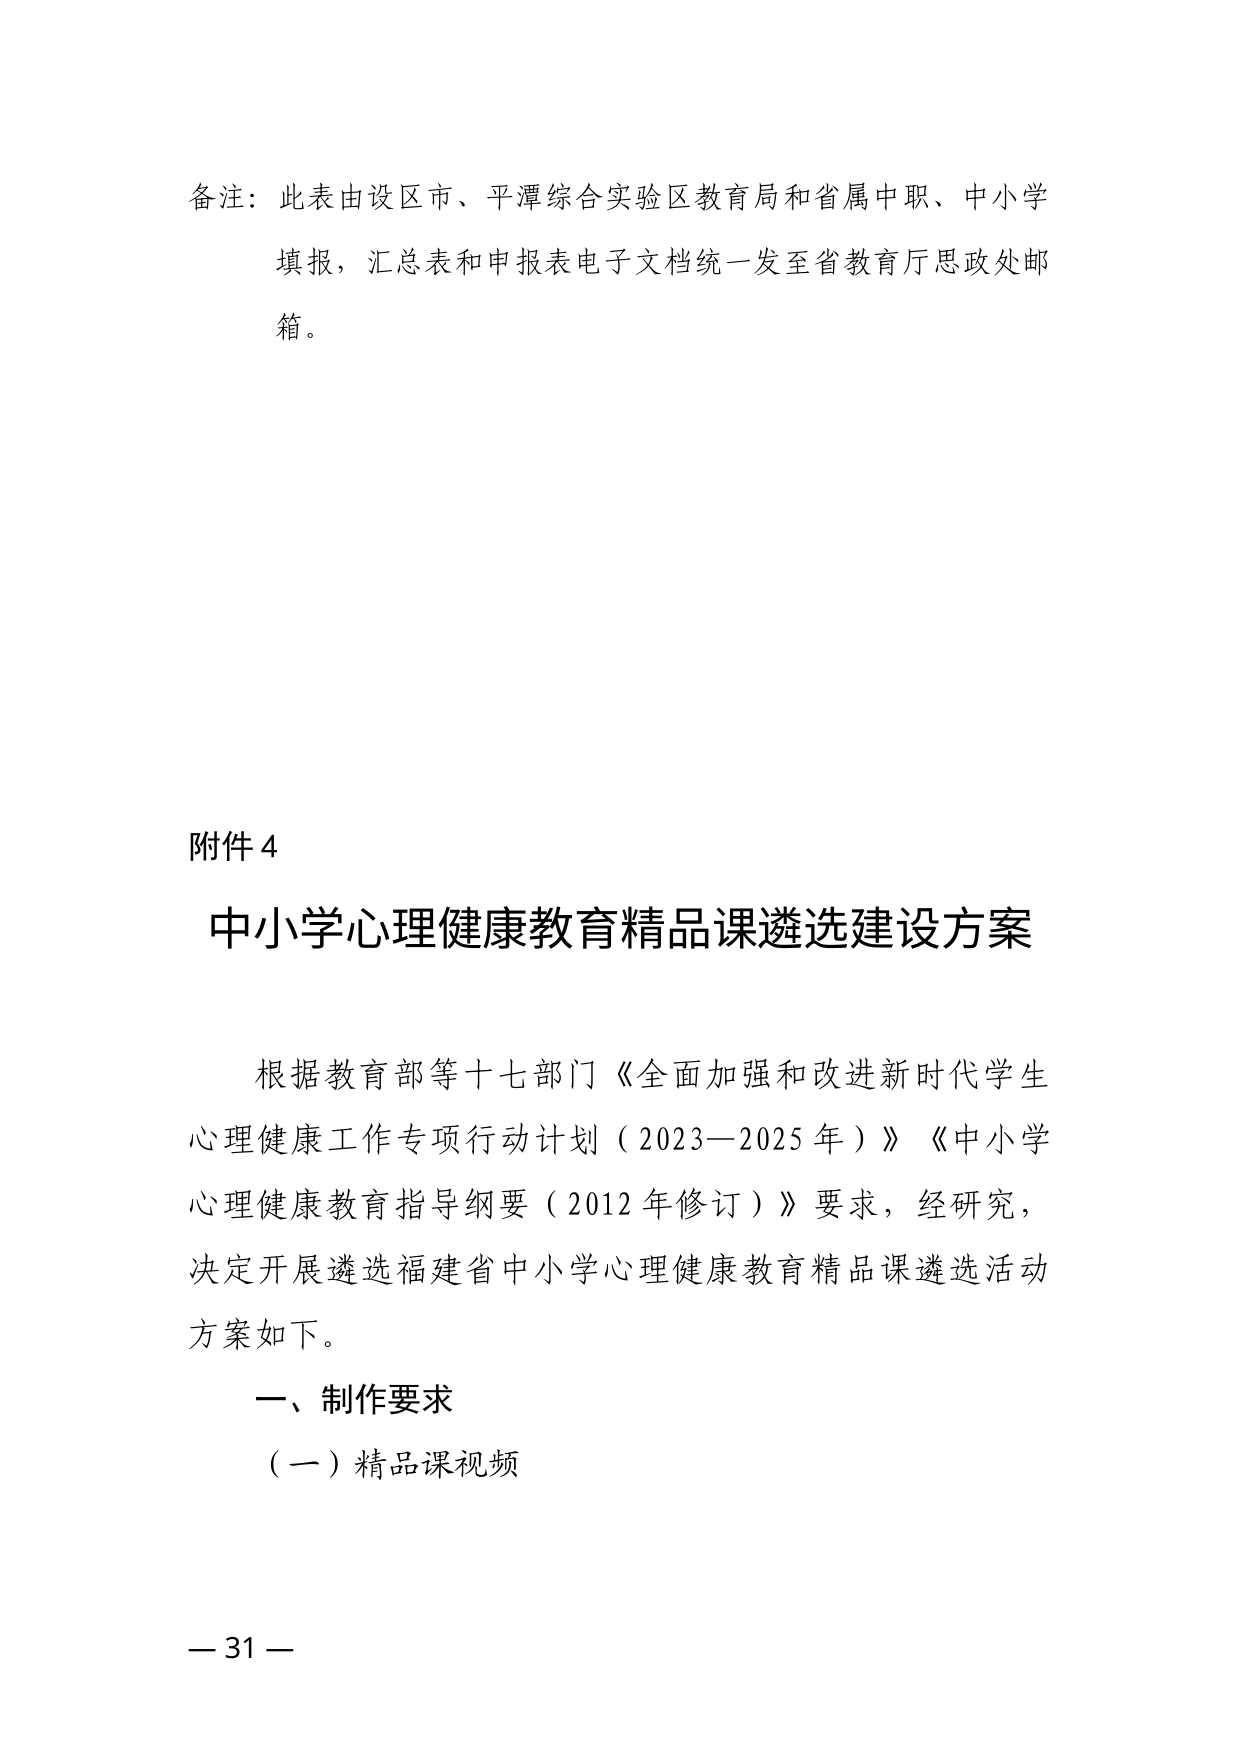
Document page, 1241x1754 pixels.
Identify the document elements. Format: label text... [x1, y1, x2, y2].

text 中小学心理健康教育精品课遴选建设方案 [187, 877, 1053, 974]
text 根据教育部等十七部门《全面加强和改进新时代学生心理健康工作专项行动计划（2023—2025年）》《中小学心理健康教育指导纲要（2012年修订）》要求，经研究，决定开展遴选福建省中小学心理健康教育精品课遴选活动。方案如下。 [187, 1039, 1053, 1364]
text 备注：此表由设区市、平潭综合实验区教育局和省属中职、中小学填报，汇总表和申报表电子文档统一发至省教育厅思政处邮箱。 [187, 162, 1053, 357]
text 一、制作要求 [187, 1364, 1053, 1429]
text （一）精品课视频 [187, 1429, 1053, 1494]
text 附件4 [187, 812, 1053, 877]
